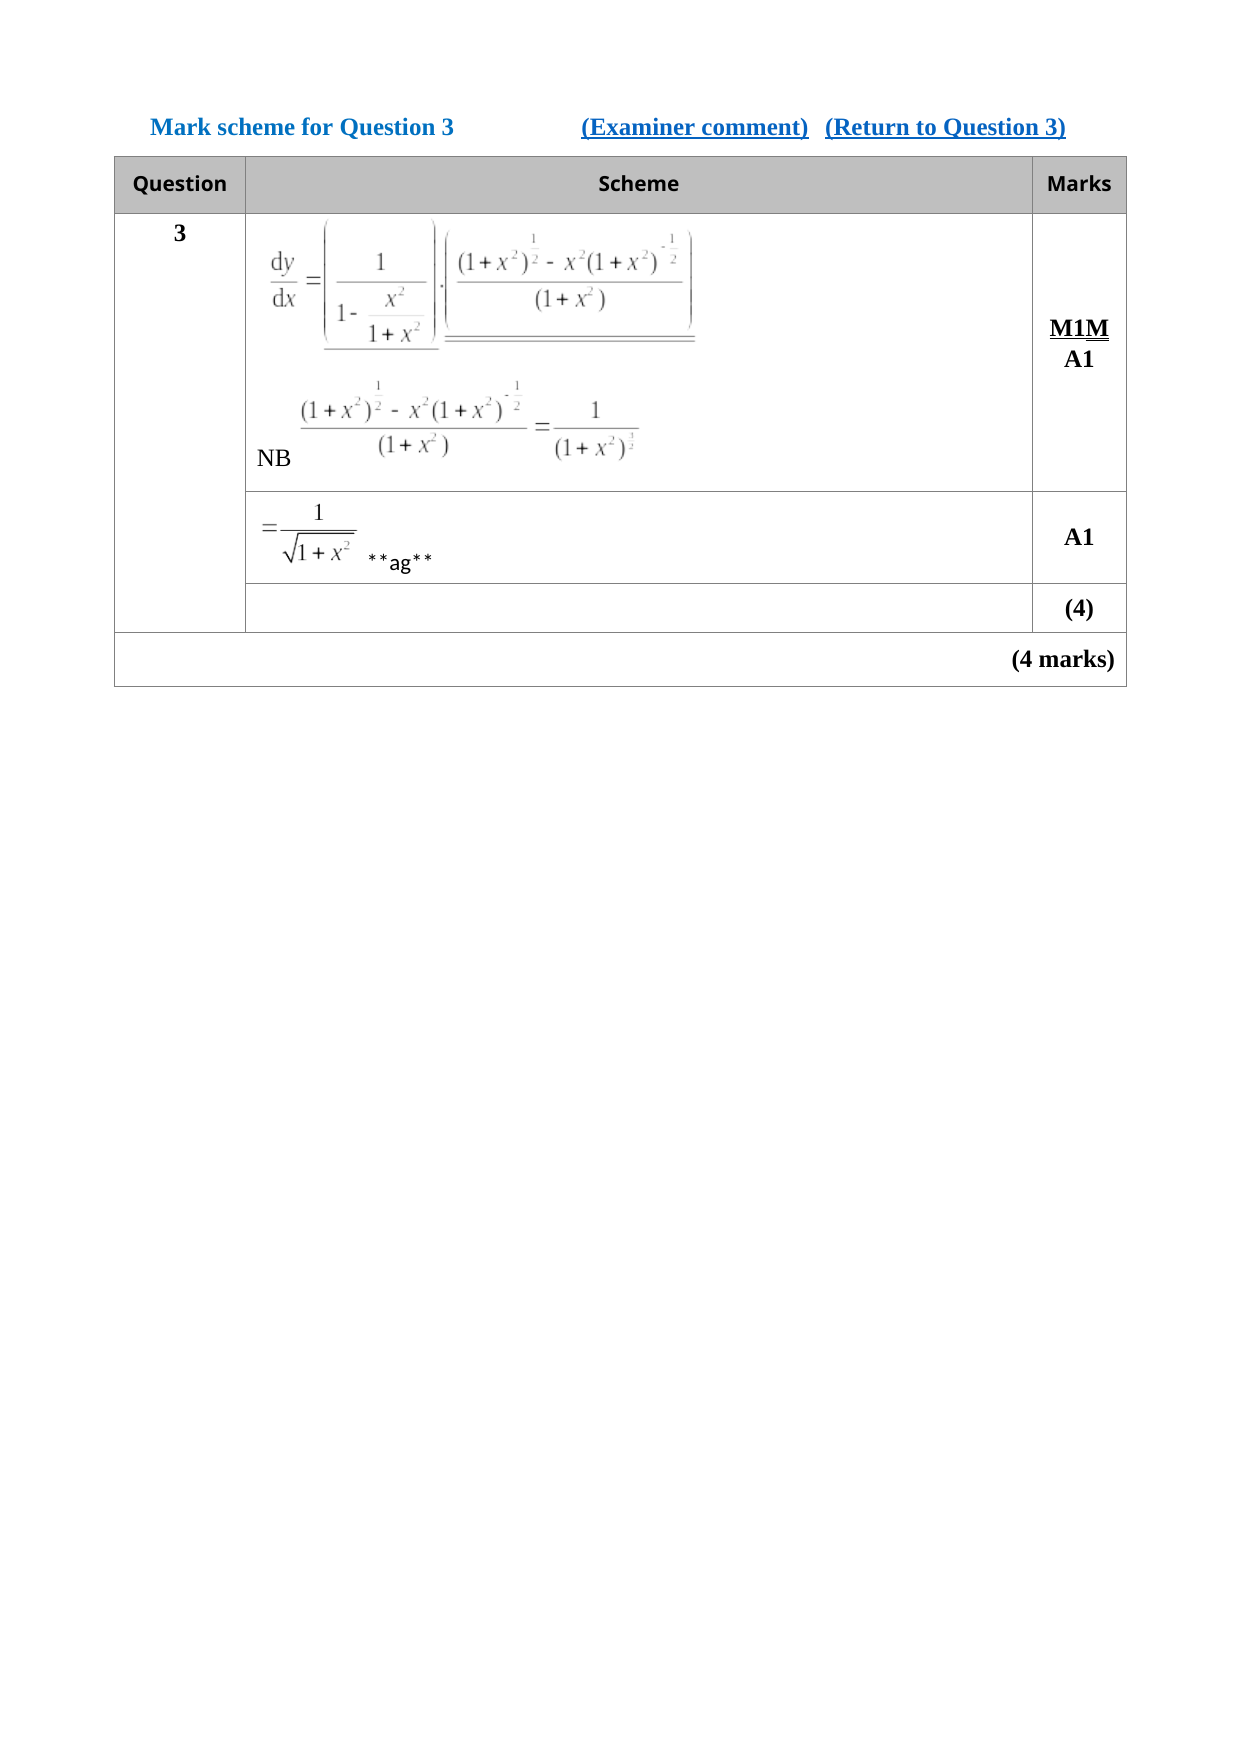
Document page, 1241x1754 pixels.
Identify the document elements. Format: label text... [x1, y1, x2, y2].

table_cell [246, 584, 1032, 632]
table_header Question [115, 157, 245, 213]
text Mark scheme for Question 3 (Examiner comment) (Return to Question 3) [150, 112, 1090, 141]
table_cell 3 [115, 214, 245, 632]
table_header Marks [1033, 157, 1126, 213]
table_cell **ag** [246, 492, 1032, 583]
table_cell A1 [1033, 492, 1126, 583]
table_cell (4 marks) [115, 633, 1126, 686]
table_cell M1M A1 [1033, 214, 1126, 491]
table_header Scheme [246, 157, 1032, 213]
table_cell (4) [1033, 584, 1126, 632]
table_cell NB [246, 214, 1032, 491]
